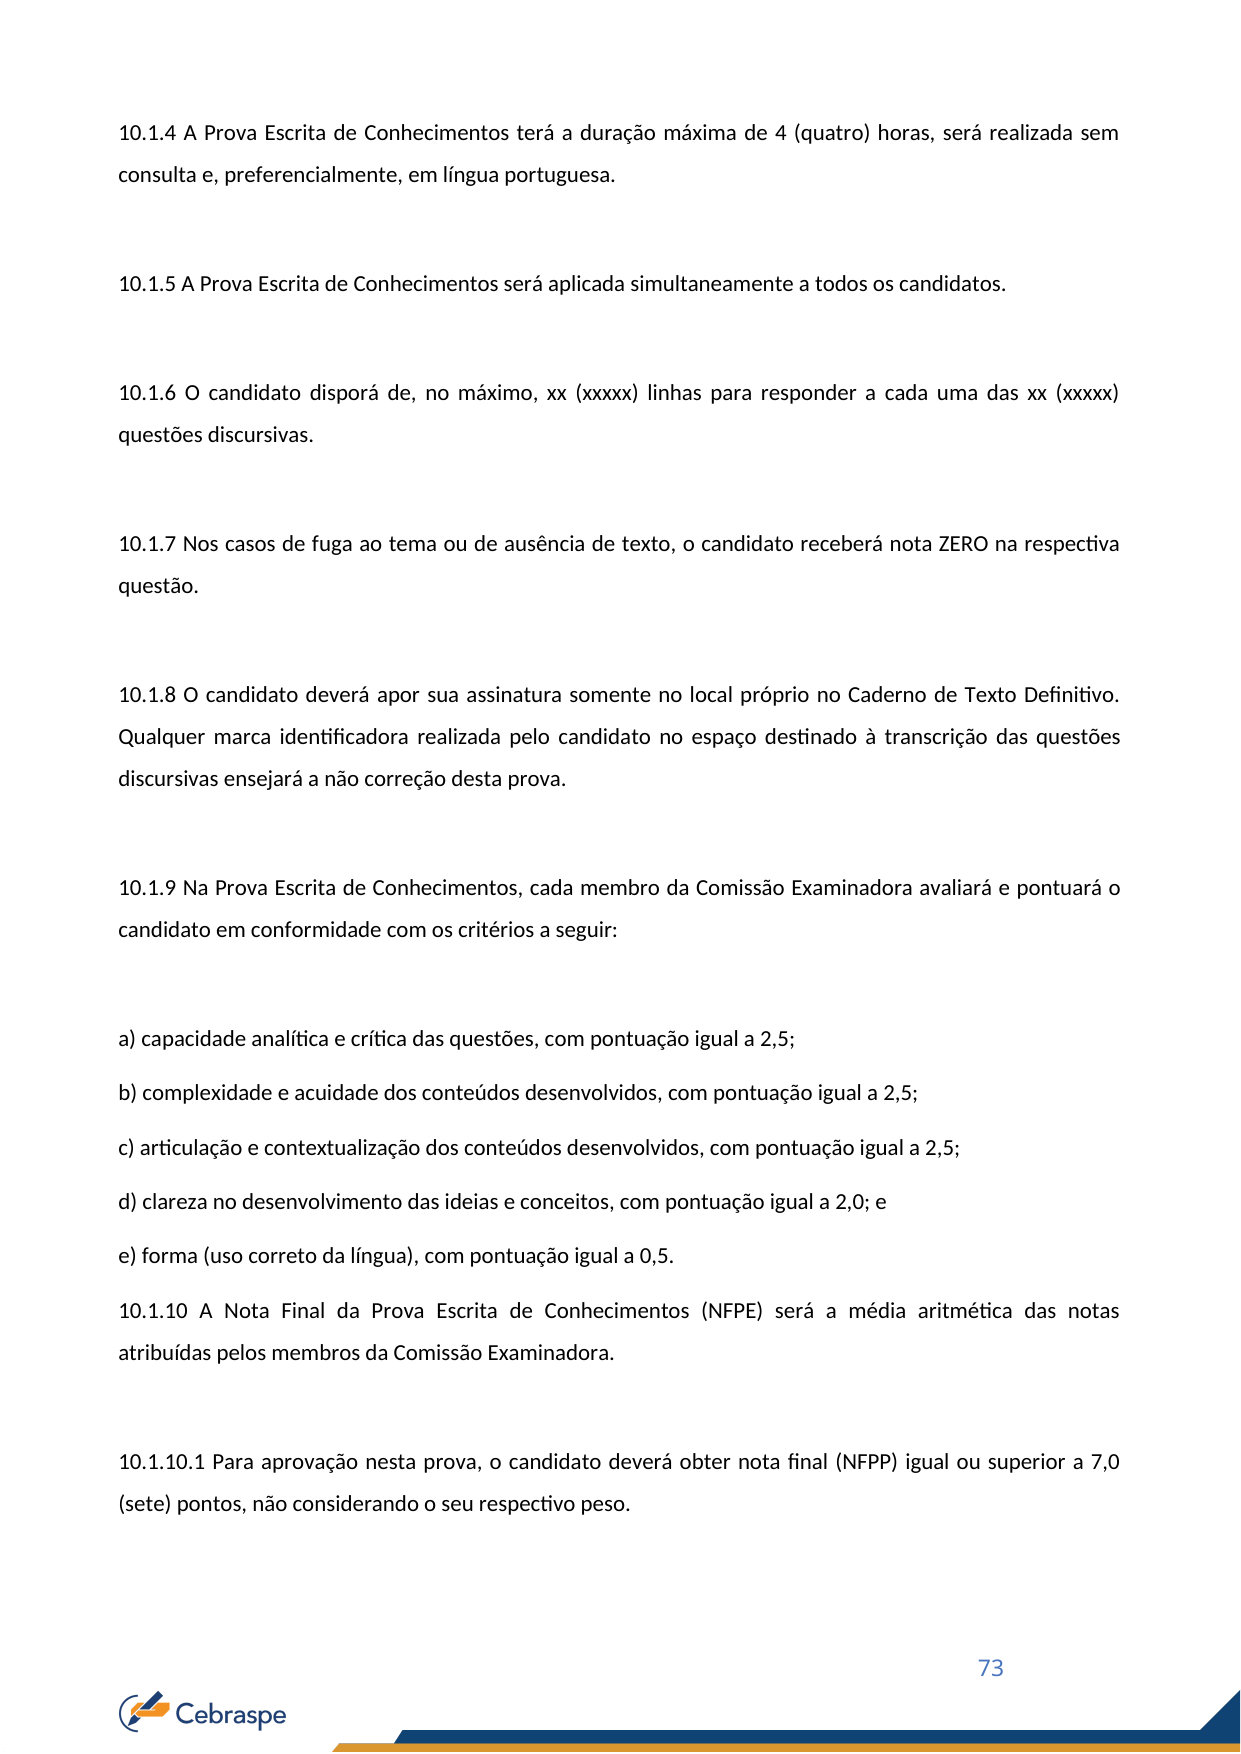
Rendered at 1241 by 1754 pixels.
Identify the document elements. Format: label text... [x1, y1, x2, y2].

text b) complexidade e acuidade dos conteúdos desenvolvidos, com pontuação igual a 2,5; [118, 1078, 1122, 1106]
text e) forma (uso correto da língua), com pontuação igual a 0,5. [118, 1242, 1122, 1270]
text a) capacidade analítica e crítica das questões, com pontuação igual a 2,5; [118, 1024, 1122, 1052]
text 10.1.10 A Nota Final da Prova Escrita de Conhecimentos (NFPE) será a média aritmética das notas atribuídas pelos membros da Comissão Examinadora. [118, 1296, 1122, 1366]
text d) clareza no desenvolvimento das ideias e conceitos, com pontuação igual a 2,0; e [118, 1187, 1122, 1215]
text 10.1.9 Na Prova Escrita de Conhecimentos, cada membro da Comissão Examinadora avaliará e pontuará o candidato em conformidade com os critérios a seguir: [118, 873, 1122, 943]
text 10.1.7 Nos casos de fuga ao tema ou de ausência de texto, o candidato receberá nota ZERO na respectiva questão. [118, 529, 1122, 599]
text 10.1.5 A Prova Escrita de Conhecimentos será aplicada simultaneamente a todos os candidatos. [118, 269, 1122, 297]
text 10.1.8 O candidato deverá apor sua assinatura somente no local próprio no Caderno de Texto Definitivo. Qualquer marca identificadora realizada pelo candidato no espaço destinado à transcrição das questões discursivas ensejará a não correção desta prova. [118, 680, 1122, 792]
text 10.1.10.1 Para aprovação nesta prova, o candidato deverá obter nota final (NFPP) igual ou superior a 7,0 (sete) pontos, não considerando o seu respectivo peso. [118, 1447, 1122, 1517]
text c) articulação e contextualização dos conteúdos desenvolvidos, com pontuação igual a 2,5; [118, 1133, 1122, 1161]
picture [0, 1659, 1241, 1752]
text 10.1.4 A Prova Escrita de Conhecimentos terá a duração máxima de 4 (quatro) horas, será realizada sem consulta e, preferencialmente, em língua portuguesa. [118, 118, 1122, 188]
text 10.1.6 O candidato disporá de, no máximo, xx (xxxxx) linhas para responder a cada uma das xx (xxxxx) questões discursivas. [118, 378, 1122, 448]
